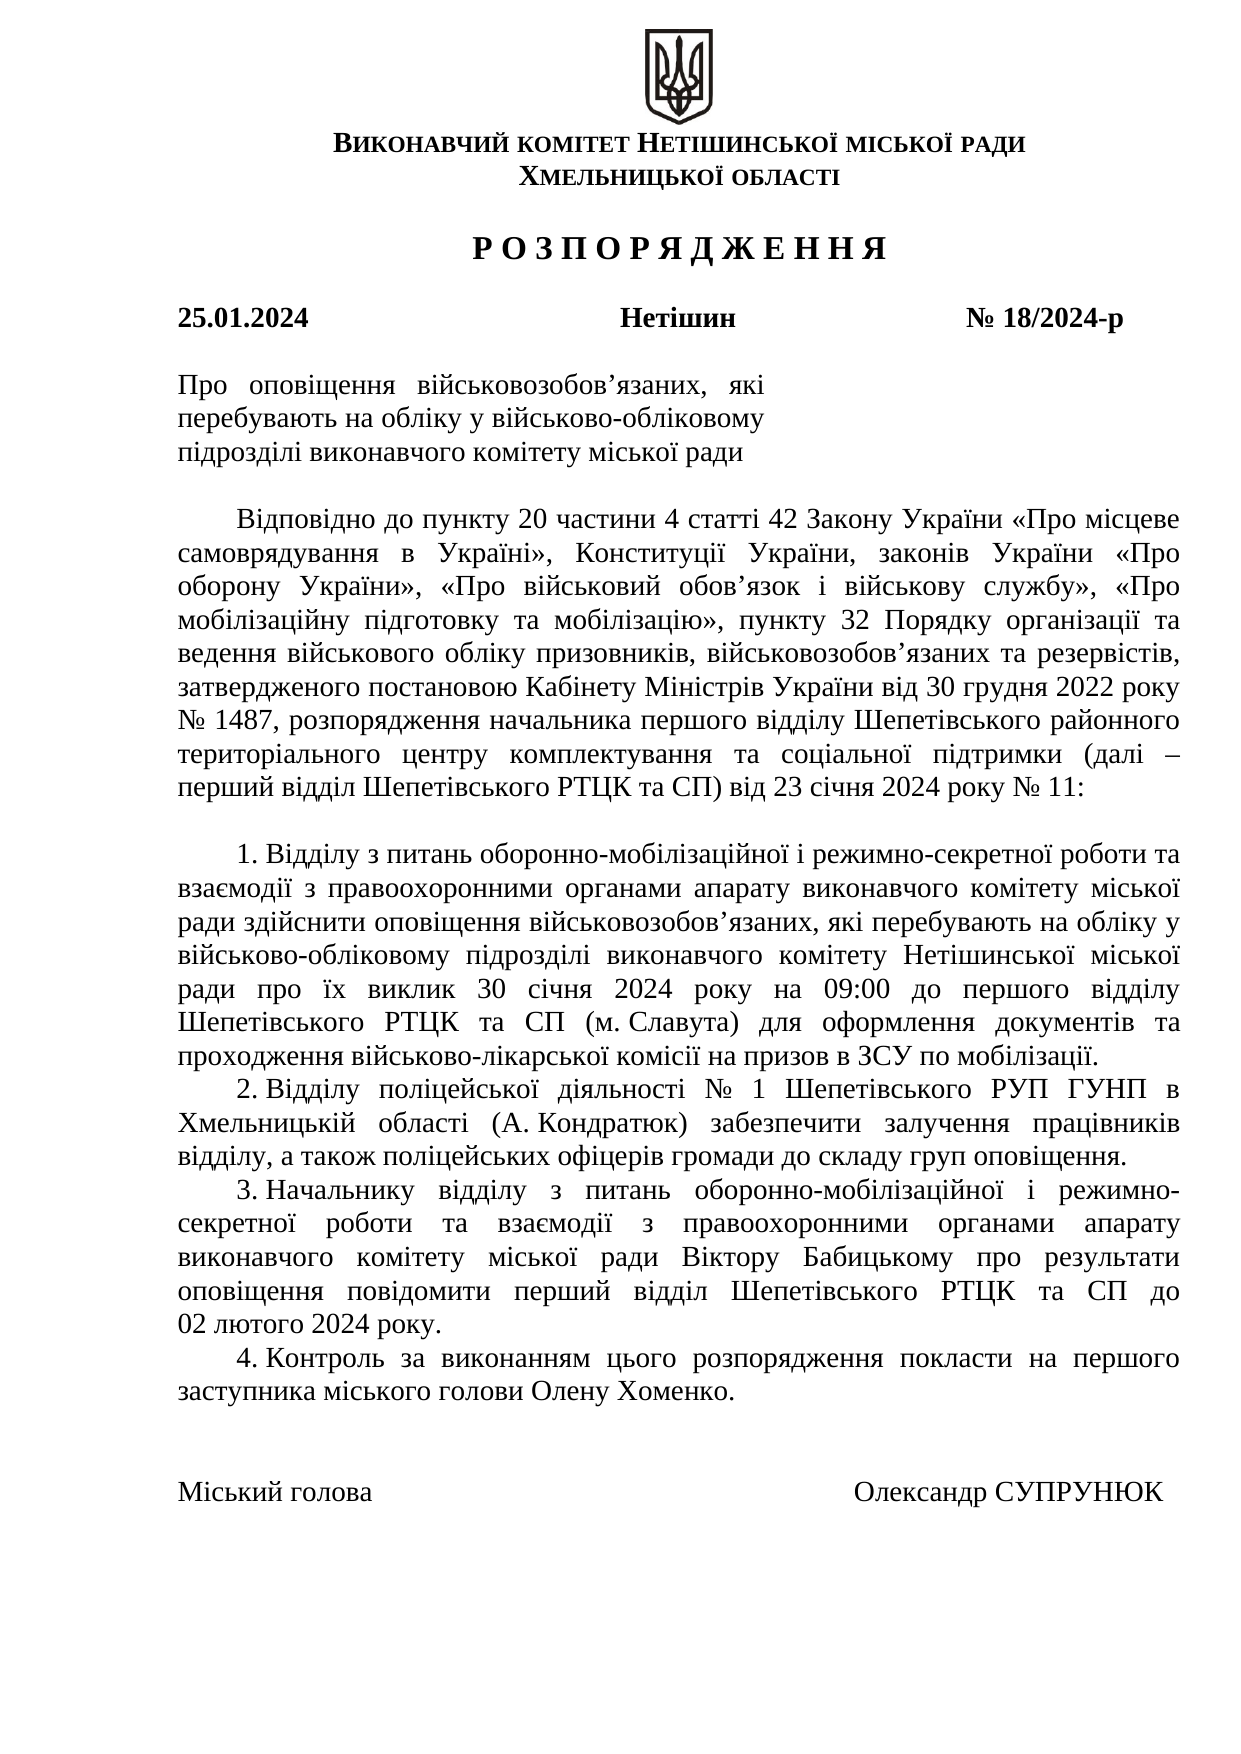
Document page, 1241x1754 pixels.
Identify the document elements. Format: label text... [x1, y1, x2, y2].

text 2. Відділу поліцейської діяльності № 1 Шепетівського РУП ГУНП в Хмельницькій області (А. Кондратюк) забезпечити залучення працівників відділу, а також поліцейських офіцерів громади до складу груп оповіщення. [177, 1071, 1181, 1172]
text 3. Начальнику відділу з питань оборонно-мобілізаційної і режимно-секретної роботи та взаємодії з правоохоронними органами апарату виконавчого комітету міської ради Віктору Бабицькому про результати оповіщення повідомити перший відділ Шепетівського РТЦК та СП до 02 лютого 2024 року. [177, 1172, 1181, 1340]
picture [645, 29, 713, 125]
text Хмельницької області [177, 158, 1181, 192]
text Про оповіщення військовозобов’язаних, які перебувають на обліку у військово-обліковому підрозділі виконавчого комітету міської ради [177, 367, 765, 468]
text Міський голова Олександр СУПРУНЮК [177, 1474, 1181, 1507]
text 4. Контроль за виконанням цього розпорядження покласти на першого заступника міського голови Олену Хоменко. [177, 1340, 1181, 1407]
text 1. Відділу з питань оборонно-мобілізаційної і режимно-секретної роботи та взаємодії з правоохоронними органами апарату виконавчого комітету міської ради здійснити оповіщення військовозобов’язаних, які перебувають на обліку у військово-обліковому підрозділі виконавчого комітету Нетішинської міської ради про їх виклик 30 січня 2024 року на 09:00 до першого відділу Шепетівського РТЦК та СП (м. Славута) для оформлення документів та проходження військово-лікарської комісії на призов в ЗСУ по мобілізації. [177, 837, 1181, 1071]
text Відповідно до пункту 20 частини 4 статті 42 Закону України «Про місцеве самоврядування в Україні», Конституції України, законів України «Про оборону України», «Про військовий обов’язок і військову службу», «Про мобілізаційну підготовку та мобілізацію», пункту 32 Порядку організації та ведення військового обліку призовників, військовозобов’язаних та резервістів, затвердженого постановою Кабінету Міністрів України від 30 грудня 2022 року № 1487, розпорядження начальника першого відділу Шепетівського районного територіального центру комплектування та соціальної підтримки (далі – перший відділ Шепетівського РТЦК та СП) від 23 січня 2024 року № 11: [177, 501, 1181, 803]
text Виконавчий комітет Нетішинської міської ради [177, 125, 1181, 158]
text 25.01.2024 Нетішин № 18/2024-р [177, 300, 1181, 333]
text Р О З П О Р Я Д Ж Е Н Н Я [177, 228, 1181, 266]
